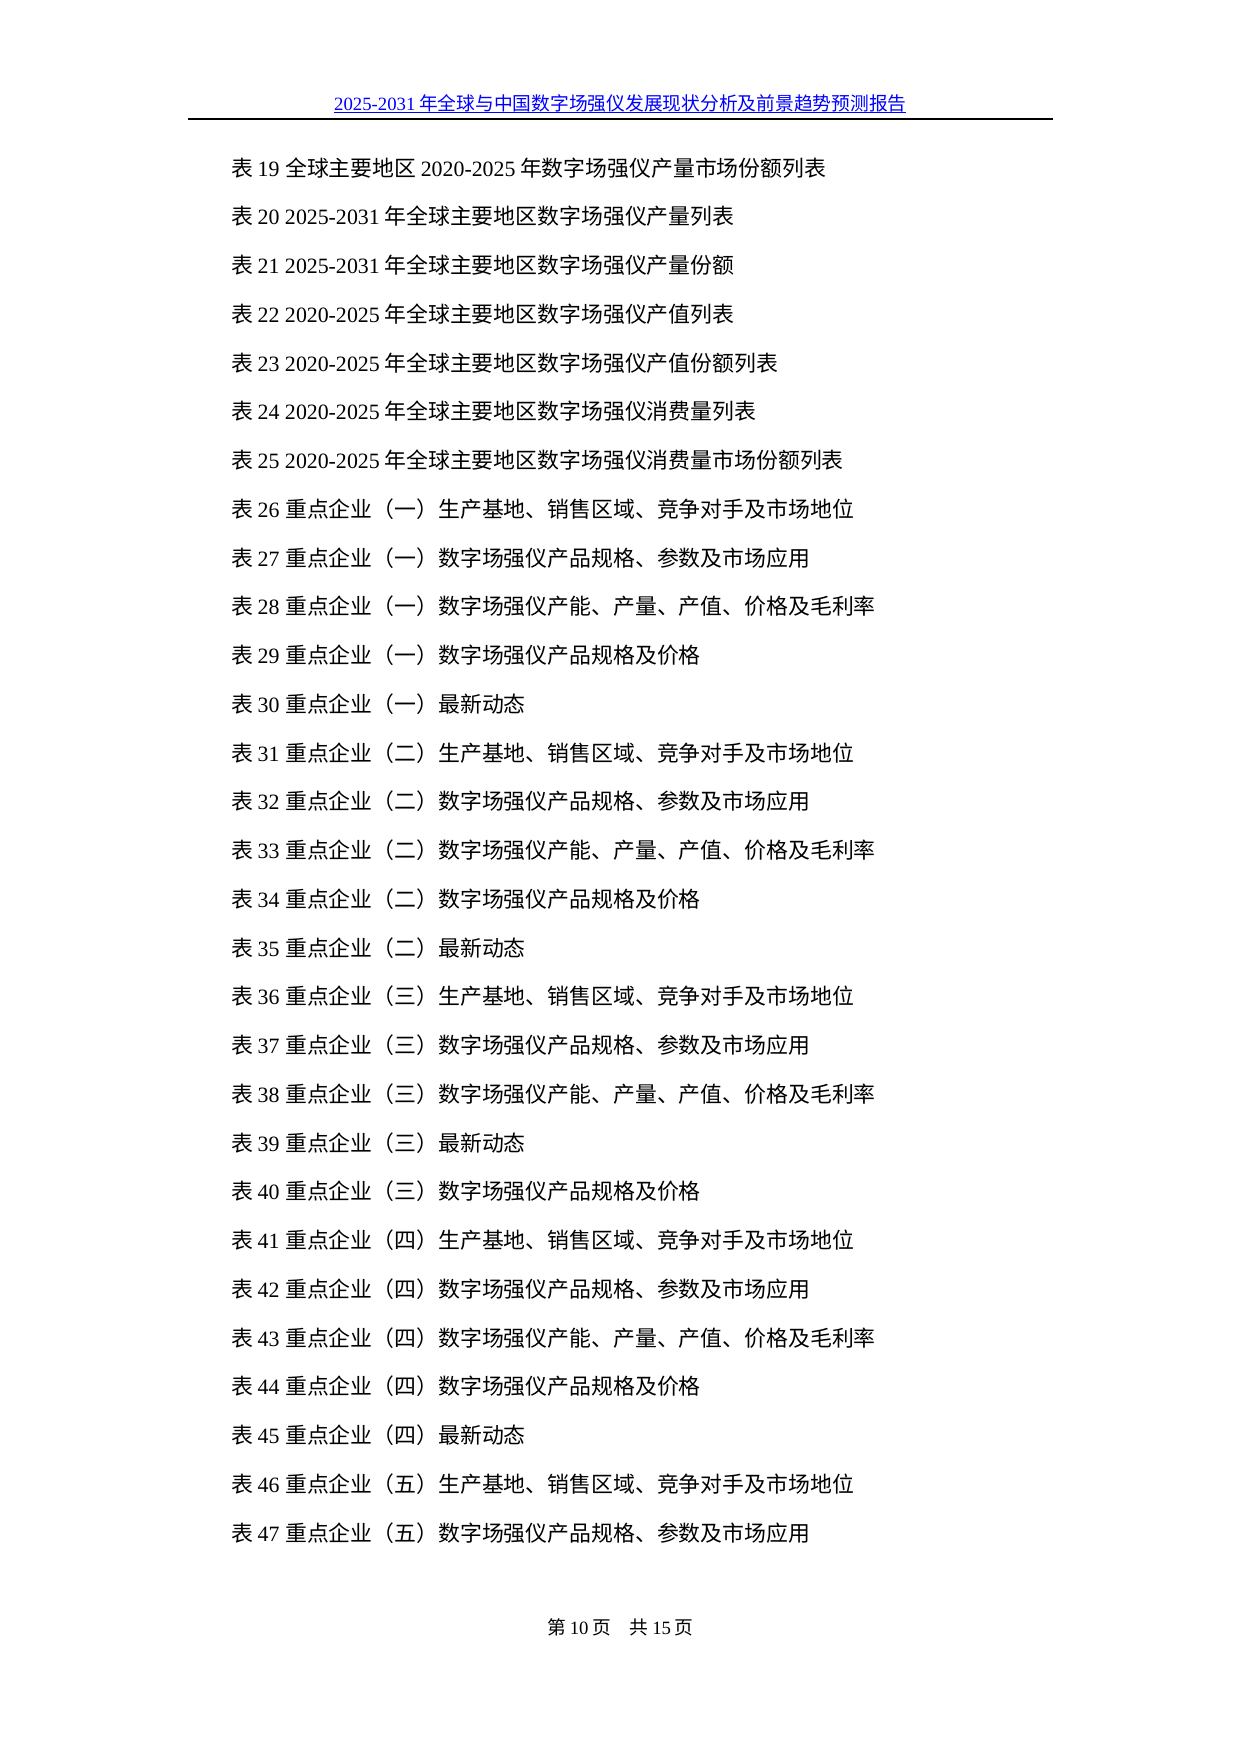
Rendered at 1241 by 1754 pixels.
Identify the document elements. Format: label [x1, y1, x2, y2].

text [187, 150, 1053, 1548]
